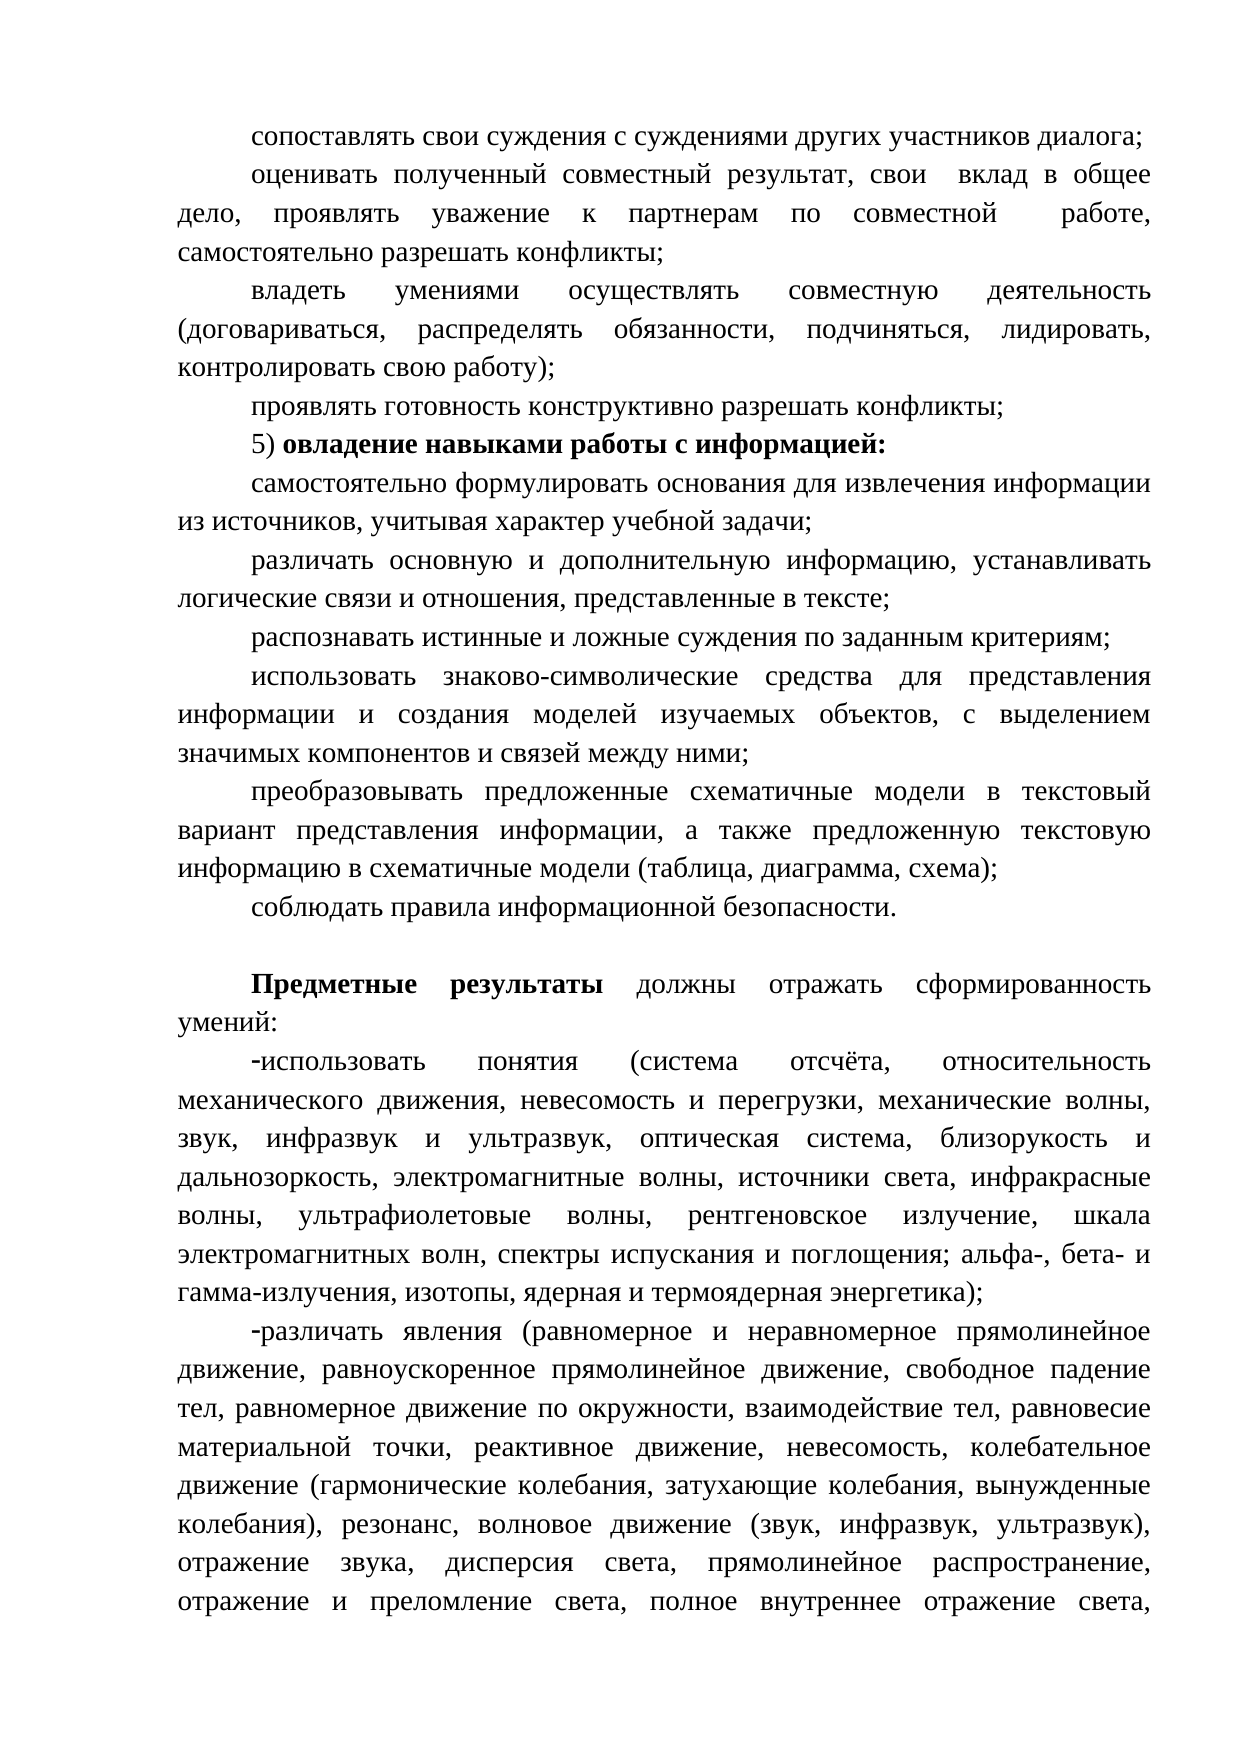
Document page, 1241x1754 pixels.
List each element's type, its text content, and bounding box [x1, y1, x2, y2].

text самостоятельно формулировать основания для извлечения информации из источников, учитывая характер учебной задачи; [177, 465, 1152, 537]
text преобразовывать предложенные схематичные модели в текстовый вариант представления информации, а также предложенную текстовую информацию в схематичные модели (таблица, диаграмма, схема); [177, 773, 1152, 884]
text владеть умениями осуществлять совместную деятельность (договариваться, распределять обязанности, подчиняться, лидировать, контролировать свою работу); [177, 272, 1152, 383]
text использовать понятия (система отсчёта, относительность механического движения, невесомость и перегрузки, механические волны, звук, инфразвук и ультразвук, оптическая система, близорукость и дальнозоркость, электромагнитные волны, источники света, инфракрасные волны, ультрафиолетовые волны, рентгеновское излучение, шкала электромагнитных волн, спектры испускания и поглощения; альфа-, бета- и гамма-излучения, изотопы, ядерная и термоядерная энергетика); [177, 1043, 1152, 1308]
text сопоставлять свои суждения с суждениями других участников диалога; [177, 118, 1152, 152]
text Предметные результаты должны отражать сформированность умений: [177, 966, 1152, 1038]
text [177, 1313, 1152, 1616]
text различать основную и дополнительную информацию, устанавливать логические связи и отношения, представленные в тексте; [177, 542, 1152, 614]
text оценивать полученный совместный результат, свои вклад в общее дело, проявлять уважение к партнерам по совместной работе, самостоятельно разрешать конфликты; [177, 157, 1152, 267]
text использовать знаково-символические средства для представления информации и создания моделей изучаемых объектов, с выделением значимых компонентов и связей между ними; [177, 658, 1152, 768]
text соблюдать правила информационной безопасности. [177, 889, 1152, 922]
text проявлять готовность конструктивно разрешать конфликты; [177, 388, 1152, 421]
text 5) овладение навыками работы с информацией: [177, 426, 1152, 460]
text распознавать истинные и ложные суждения по заданным критериям; [177, 619, 1152, 653]
